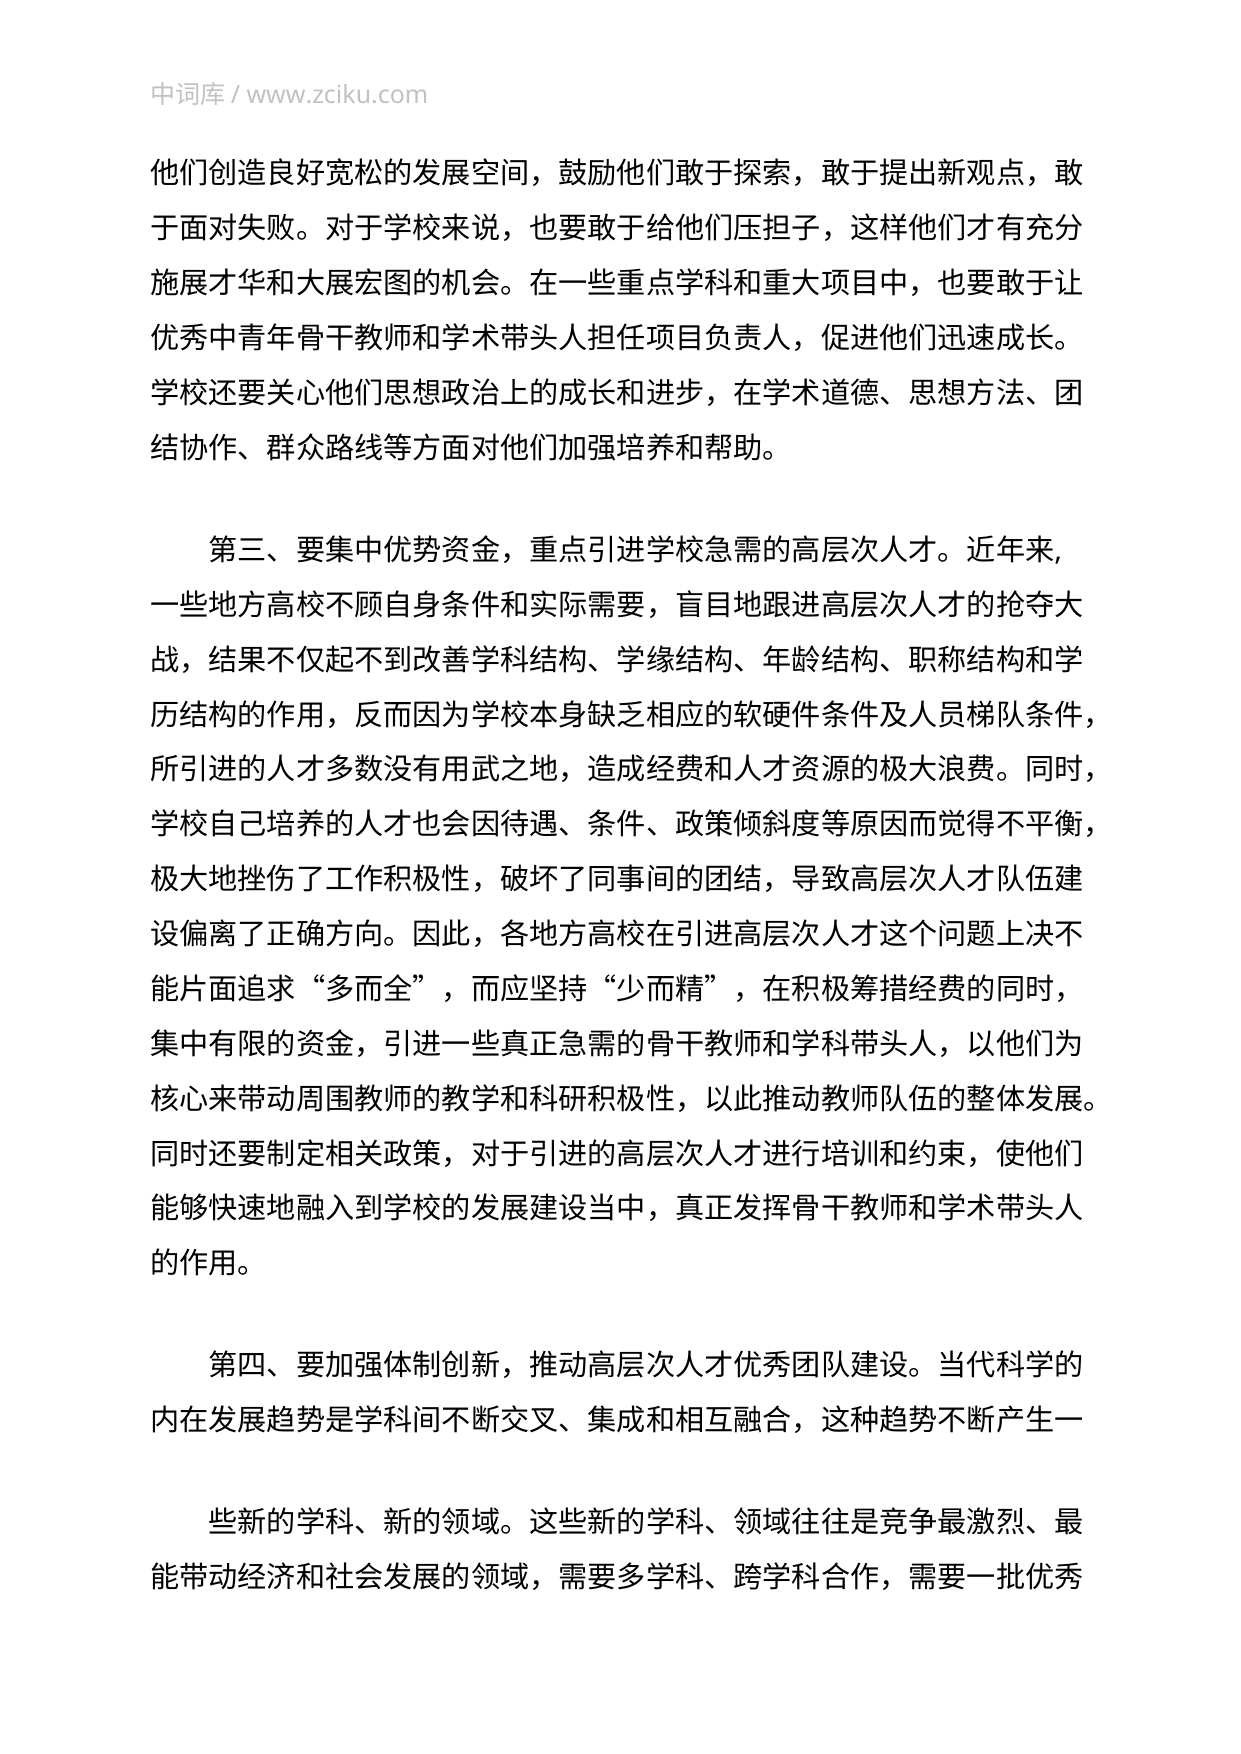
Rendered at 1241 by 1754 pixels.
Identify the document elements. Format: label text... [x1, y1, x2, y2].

text 第三、要集中优势资金，重点引进学校急需的高层次人才。近年来,一些地方高校不顾自身条件和实际需要，盲目地跟进高层次人才的抢夺大战，结果不仅起不到改善学科结构、学缘结构、年龄结构、职称结构和学历结构的作用，反而因为学校本身缺乏相应的软硬件条件及人员梯队条件，所引进的人才多数没有用武之地，造成经费和人才资源的极大浪费。同时，学校自己培养的人才也会因待遇、条件、政策倾斜度等原因而觉得不平衡，极大地挫伤了工作积极性，破坏了同事间的团结，导致高层次人才队伍建设偏离了正确方向。因此，各地方高校在引进高层次人才这个问题上决不能片面追求“多而全”，而应坚持“少而精”，在积极筹措经费的同时，集中有限的资金，引进一些真正急需的骨干教师和学科带头人，以他们为核心来带动周围教师的教学和科研积极性，以此推动教师队伍的整体发展。同时还要制定相关政策，对于引进的高层次人才进行培训和约束，使他们能够快速地融入到学校的发展建设当中，真正发挥骨干教师和学术带头人的作用。 [150, 526, 1090, 1282]
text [150, 1498, 1090, 1596]
text 第四、要加强体制创新，推动高层次人才优秀团队建设。当代科学的内在发展趋势是学科间不断交叉、集成和相互融合，这种趋势不断产生一 [150, 1342, 1090, 1439]
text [150, 150, 1090, 467]
